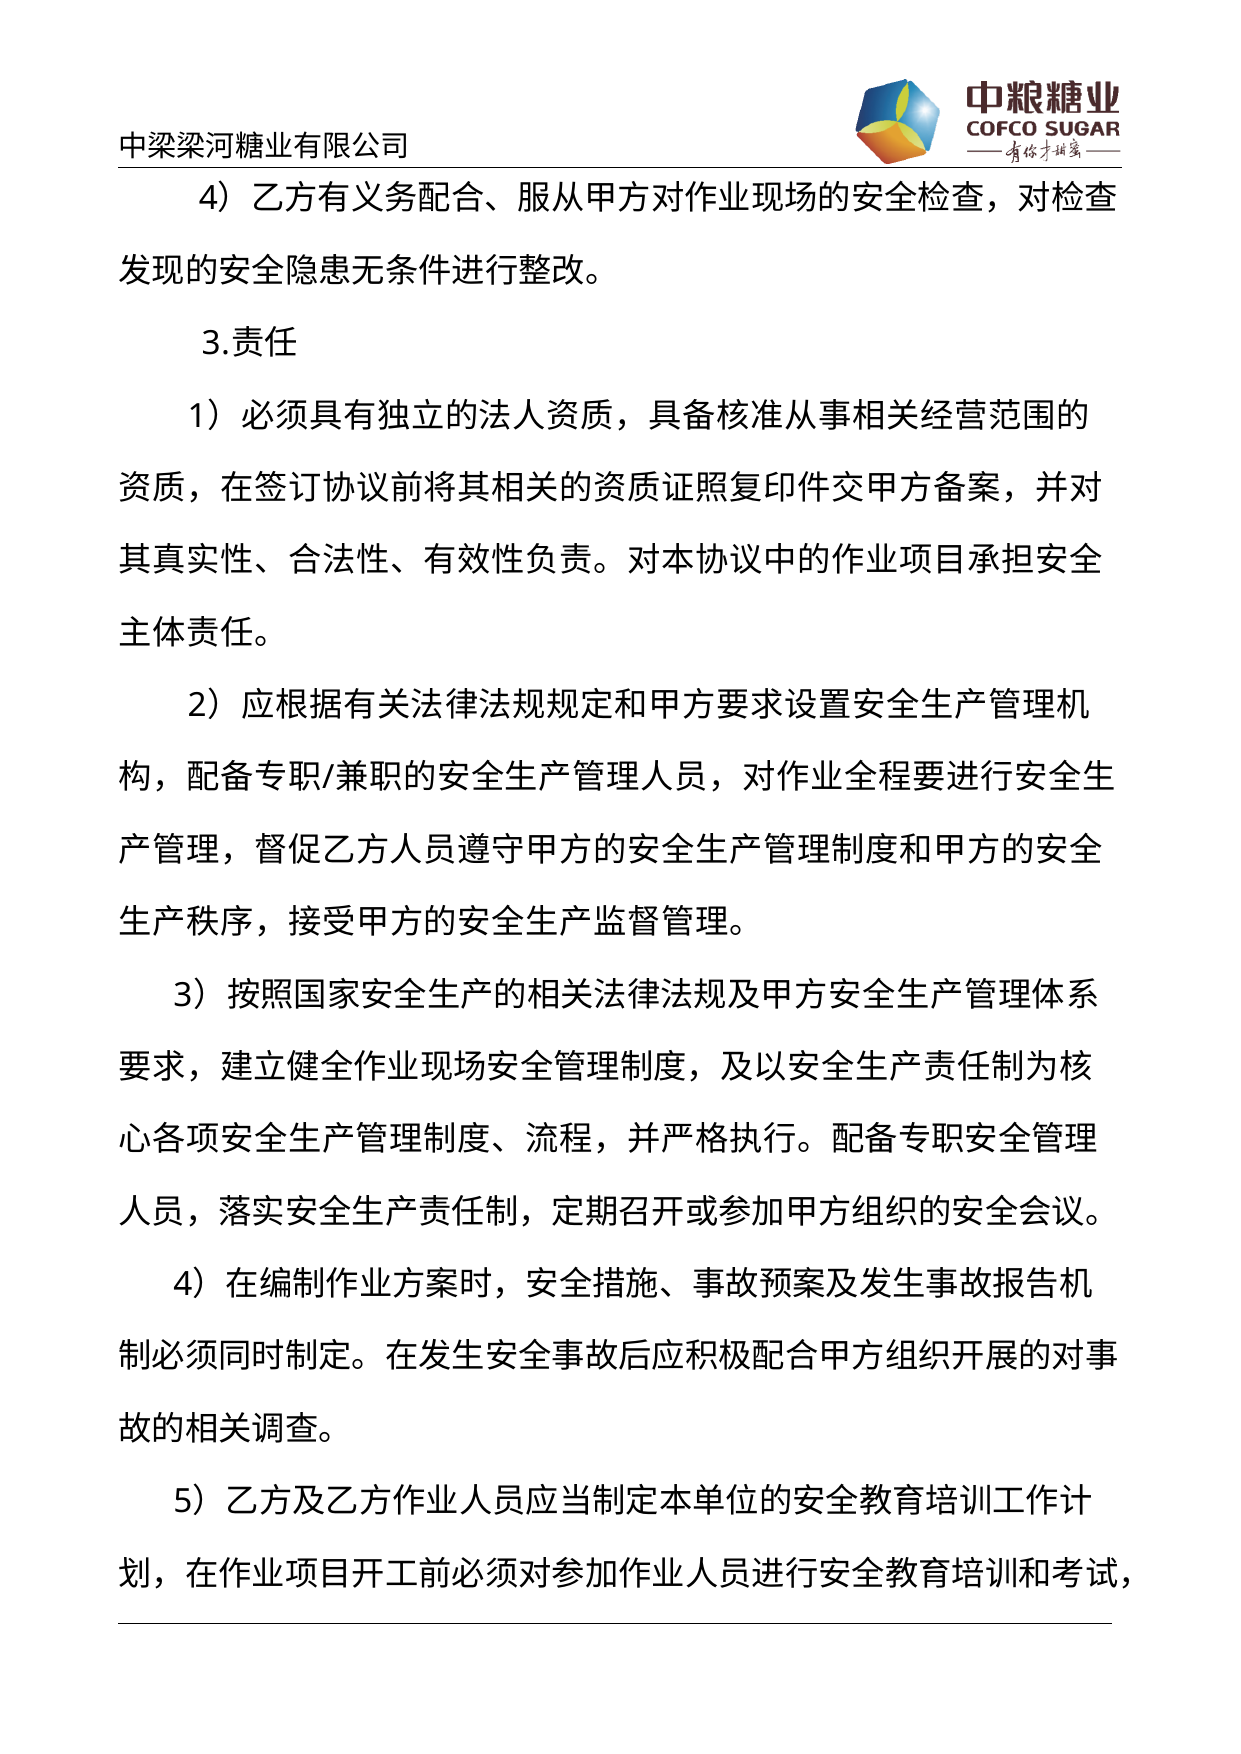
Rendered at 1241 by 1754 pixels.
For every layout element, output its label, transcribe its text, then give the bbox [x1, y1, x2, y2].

text 2）应根据有关法律法规规定和甲方要求设置安全生产管理机构，配备专职/兼职的安全生产管理人员，对作业全程要进行安全生产管理，督促乙方人员遵守甲方的安全生产管理制度和甲方的安全生产秩序，接受甲方的安全生产监督管理。 [118, 678, 1122, 943]
text 3.责任 [118, 316, 1122, 364]
text 4）乙方有义务配合、服从甲方对作业现场的安全检查，对检查发现的安全隐患无条件进行整改。 [118, 171, 1122, 292]
text 4）在编制作业方案时，安全措施、事故预案及发生事故报告机制必须同时制定。在发生安全事故后应积极配合甲方组织开展的对事故的相关调查。 [118, 1257, 1122, 1450]
picture [855, 79, 1121, 164]
text 3）按照国家安全生产的相关法律法规及甲方安全生产管理体系要求，建立健全作业现场安全管理制度，及以安全生产责任制为核心各项安全生产管理制度、流程，并严格执行。配备专职安全管理人员，落实安全生产责任制，定期召开或参加甲方组织的安全会议。 [118, 967, 1122, 1233]
list 必须具有独立的法人资质，具备核准从事相关经营范围的资质，在签订协议前将其相关的资质证照复印件交甲方备案，并对其真实性、合法性、有效性负责。对本协议中的作业项目承担安全主体责任。 [118, 388, 1122, 654]
